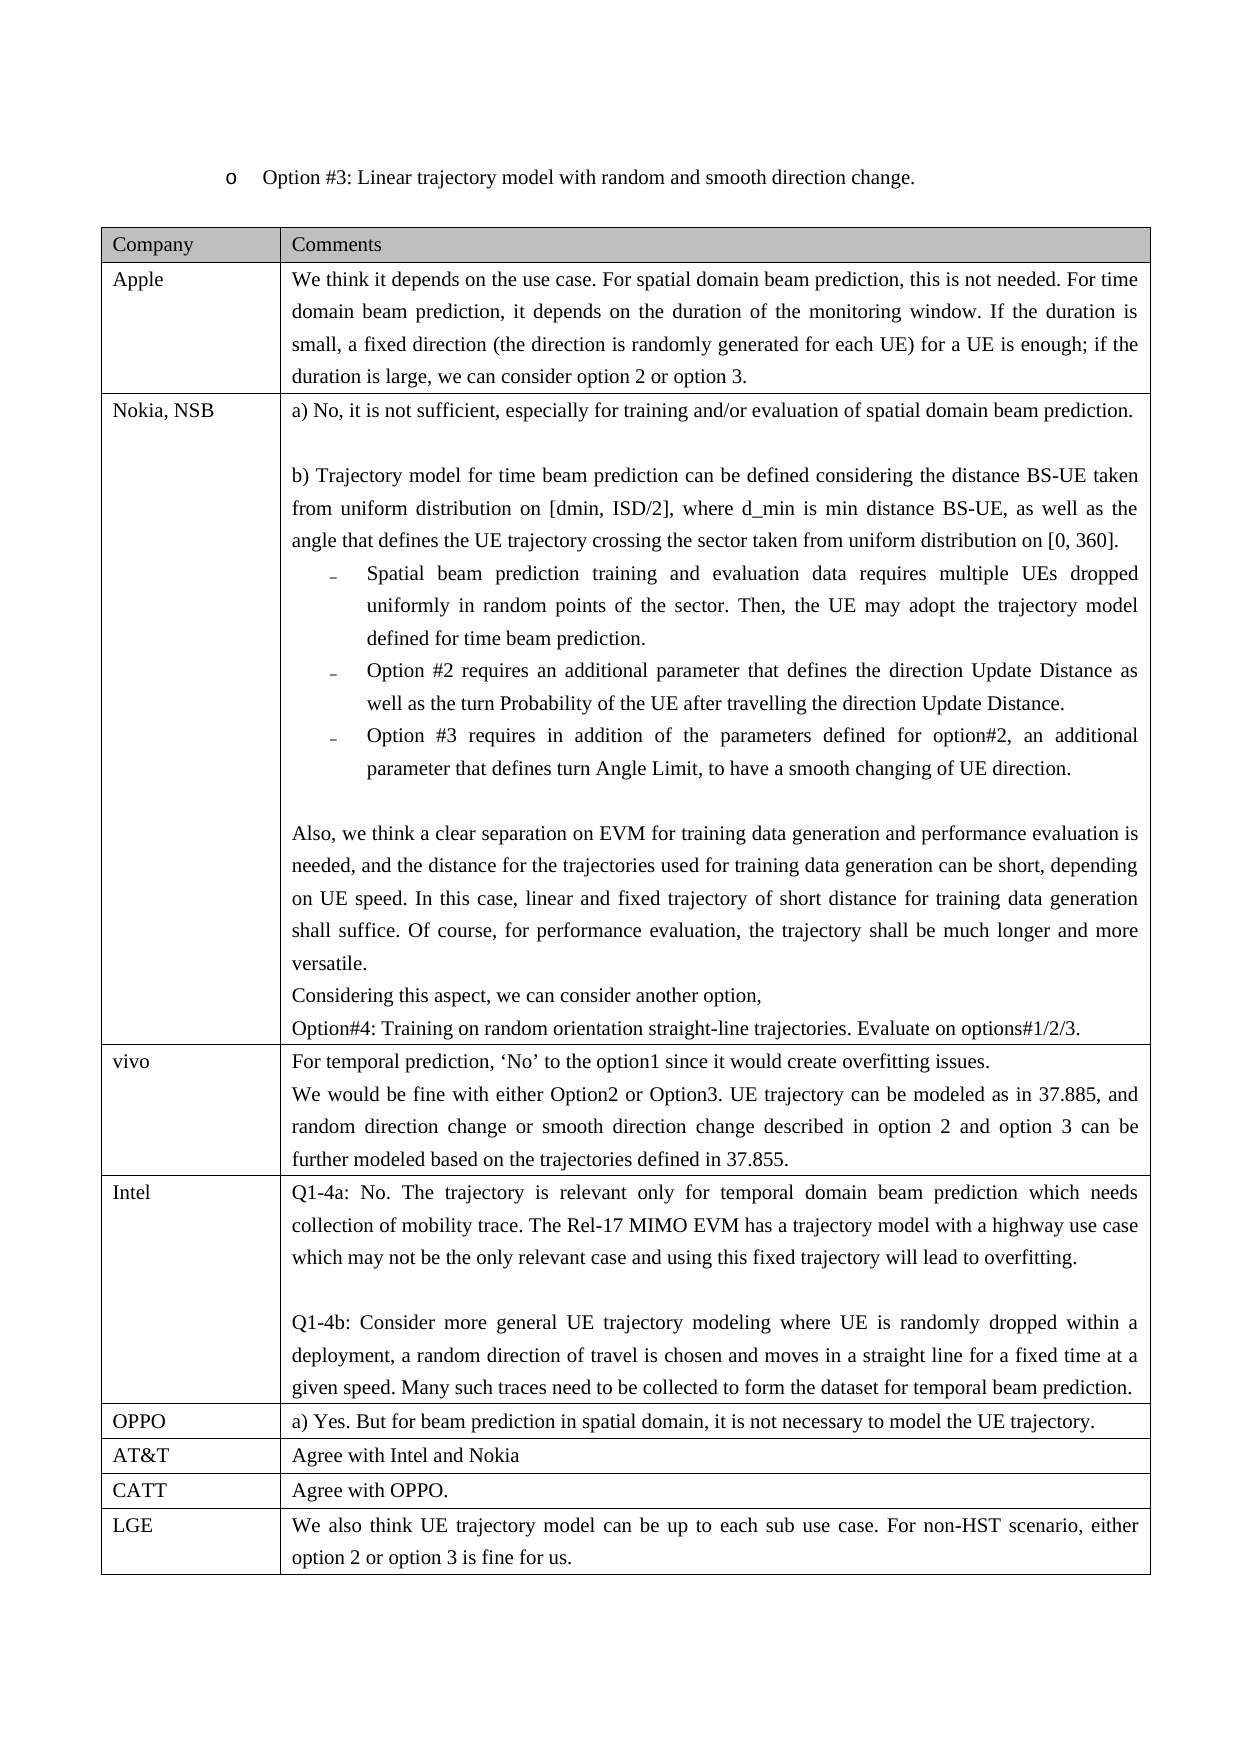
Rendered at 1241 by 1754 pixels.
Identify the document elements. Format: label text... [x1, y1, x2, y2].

table_cell LGE [102, 1509, 280, 1573]
table_cell OPPO [102, 1404, 280, 1438]
table_cell Agree with Intel and Nokia [281, 1439, 1150, 1473]
table_header Company [102, 228, 280, 262]
table_cell Nokia, NSB [102, 394, 280, 1044]
table_cell a) Yes. But for beam prediction in spatial domain, it is not necessary to model the UE trajectory. [281, 1404, 1150, 1438]
table_cell For temporal prediction, ‘No’ to the option1 since it would create overfitting issues. We would be fine with either Option2 or Option3. UE trajectory can be modeled as in 37.885, and random direction change or smooth direction change described in option 2 and option 3 can be further modeled based on the trajectories defined in 37.855. [281, 1045, 1150, 1175]
table_cell CATT [102, 1474, 280, 1507]
table_cell Apple [102, 263, 280, 393]
table_cell AT&T [102, 1439, 280, 1473]
table_cell vivo [102, 1045, 280, 1175]
table_cell We think it depends on the use case. For spatial domain beam prediction, this is not needed. For time domain beam prediction, it depends on the duration of the monitoring window. If the duration is small, a fixed direction (the direction is randomly generated for each UE) for a UE is enough; if the duration is large, we can consider option 2 or option 3. [281, 263, 1150, 393]
table_cell a) No, it is not sufficient, especially for training and/or evaluation of spatial domain beam prediction. b) Trajectory model for time beam prediction can be defined considering the distance BS-UE taken from uniform distribution on [dmin, ISD/2], where d_min is min distance BS-UE, as well as the angle that defines the UE trajectory crossing the sector taken from uniform distribution on [0, 360]. Spatial beam prediction training and evaluation data requires multiple UEs dropped uniformly in random points of the sector. Then, the UE may adopt the trajectory model defined for time beam prediction. Option #2 requires an additional parameter that defines the direction Update Distance as well as the turn Probability of the UE after travelling the direction Update Distance. Option #3 requires in addition of the parameters defined for option#2, an additional parameter that defines turn Angle Limit, to have a smooth changing of UE direction. Also, we think a clear separation on EVM for training data generation and performance evaluation is needed, and the distance for the trajectories used for training data generation can be short, depending on UE speed. In this case, linear and fixed trajectory of short distance for training data generation shall suffice. Of course, for performance evaluation, the trajectory shall be much longer and more versatile. Considering this aspect, we can consider another option, Option#4: Training on random orientation straight-line trajectories. Evaluate on options#1/2/3. [281, 394, 1150, 1044]
table_header Comments [281, 228, 1150, 262]
list Option #3: Linear trajectory model with random and smooth direction change. [225, 162, 1128, 194]
table_cell Agree with OPPO. [281, 1474, 1150, 1507]
table_cell Intel [102, 1176, 280, 1403]
table_cell We also think UE trajectory model can be up to each sub use case. For non-HST scenario, either option 2 or option 3 is fine for us. [281, 1509, 1150, 1573]
table_cell Q1-4a: No. The trajectory is relevant only for temporal domain beam prediction which needs collection of mobility trace. The Rel-17 MIMO EVM has a trajectory model with a highway use case which may not be the only relevant case and using this fixed trajectory will lead to overfitting. Q1-4b: Consider more general UE trajectory modeling where UE is randomly dropped within a deployment, a random direction of travel is chosen and moves in a straight line for a fixed time at a given speed. Many such traces need to be collected to form the dataset for temporal beam prediction. [281, 1176, 1150, 1403]
